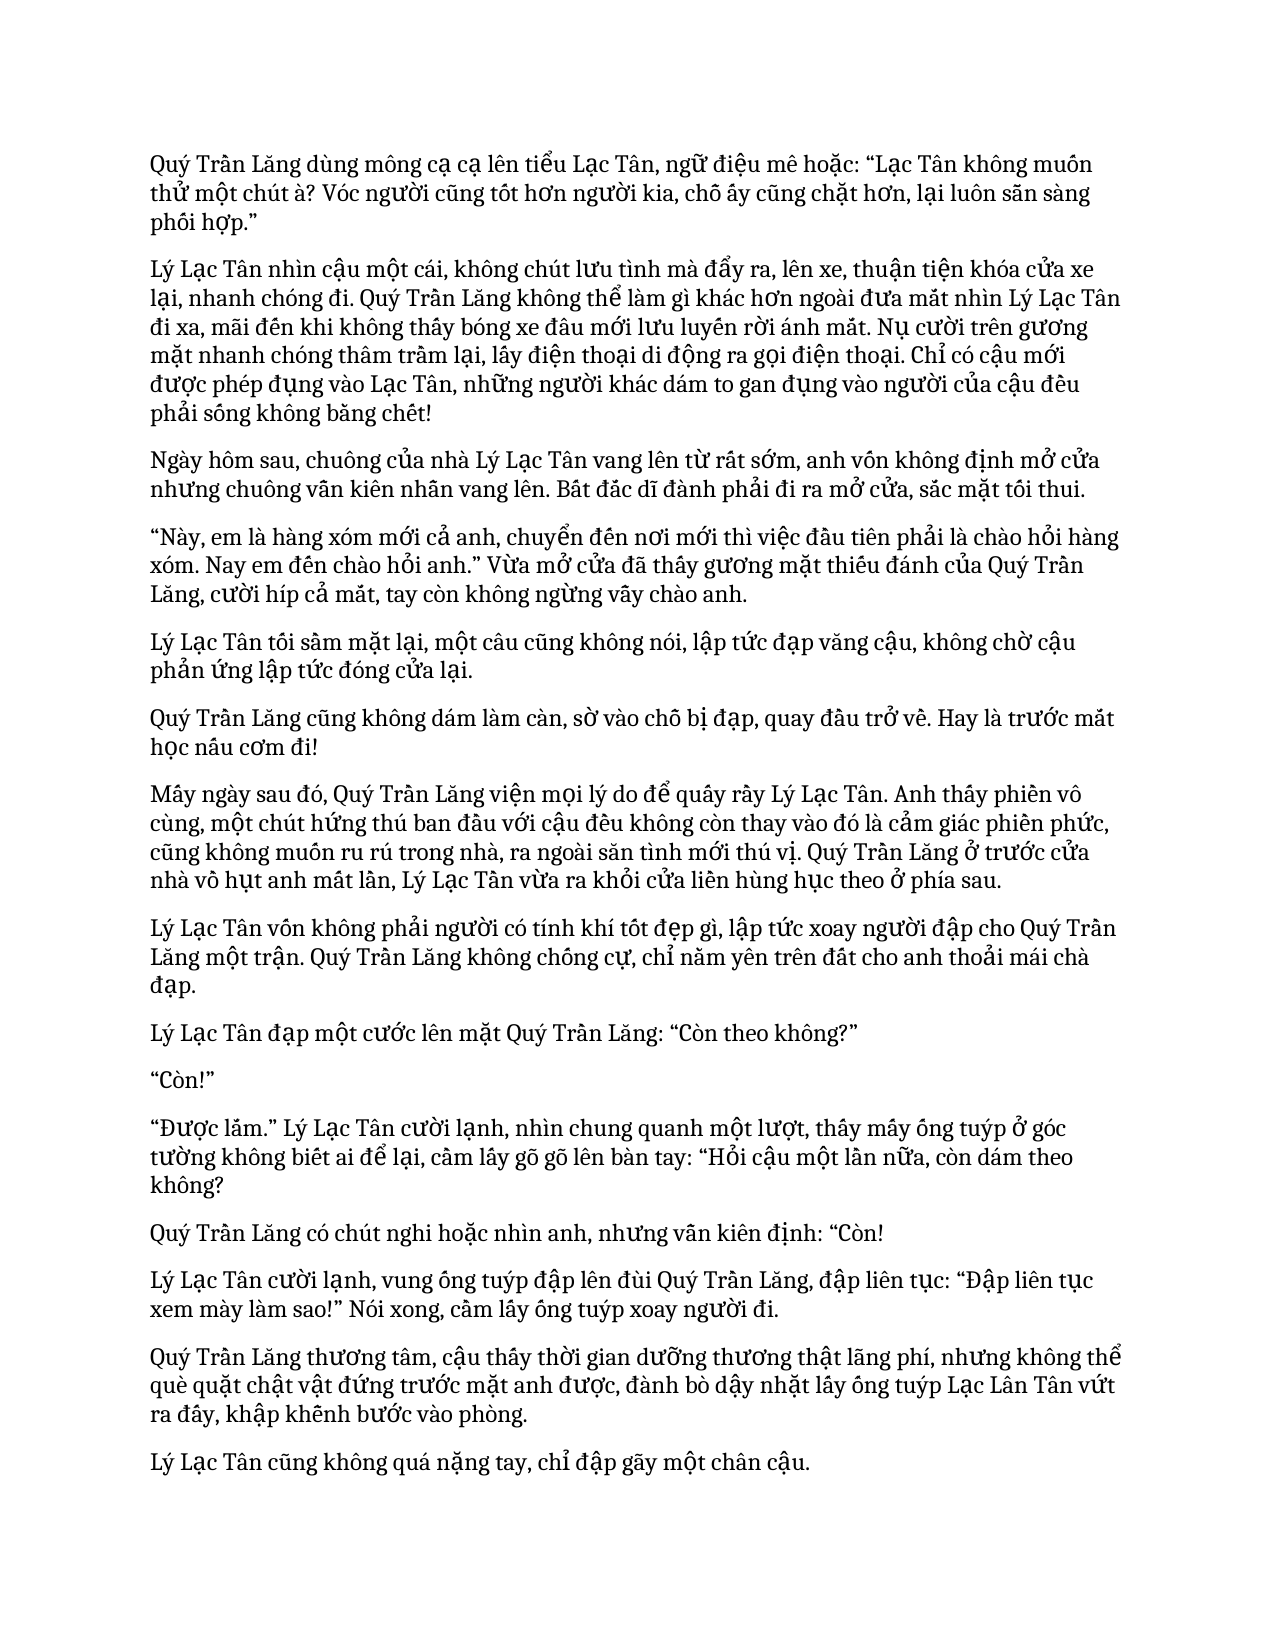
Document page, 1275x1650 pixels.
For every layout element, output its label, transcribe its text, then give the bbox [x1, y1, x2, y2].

text Lý Lạc Tân cũng không quá nặng tay, chỉ đập gãy một chân cậu. [150, 1447, 1125, 1476]
text Lý Lạc Tân tối sầm mặt lại, một câu cũng không nói, lập tức đạp văng cậu, không chờ cậu phản ứng lập tức đóng cửa lại. [150, 627, 1125, 685]
text “Được lắm.” Lý Lạc Tân cười lạnh, nhìn chung quanh một lượt, thấy mấy ống tuýp ở góc tường không biết ai để lại, cầm lấy gõ gõ lên bàn tay: “Hỏi cậu một lần nữa, còn dám theo không? [150, 1114, 1125, 1200]
text Quý Trần Lăng có chút nghi hoặc nhìn anh, nhưng vẫn kiên định: “Còn! [150, 1219, 1125, 1247]
text “Này, em là hàng xóm mới cả anh, chuyển đến nơi mới thì việc đầu tiên phải là chào hỏi hàng xóm. Nay em đến chào hỏi anh.” Vừa mở cửa đã thấy gương mặt thiếu đánh của Quý Trần Lăng, cười híp cả mắt, tay còn không ngừng vẫy chào anh. [150, 522, 1125, 609]
text Lý Lạc Tân vốn không phải người có tính khí tốt đẹp gì, lập tức xoay người đập cho Quý Trần Lăng một trận. Quý Trần Lăng không chống cự, chỉ nằm yên trên đất cho anh thoải mái chà đạp. [150, 914, 1125, 1000]
text “Còn!” [150, 1066, 1125, 1095]
text Lý Lạc Tân cười lạnh, vung ống tuýp đập lên đùi Quý Trần Lăng, đập liên tục: “Đập liên tục xem mày làm sao!” Nói xong, cầm lấy ống tuýp xoay người đi. [150, 1266, 1125, 1324]
text Lý Lạc Tân đạp một cước lên mặt Quý Trần Lăng: “Còn theo không?” [150, 1019, 1125, 1047]
text Quý Trần Lăng cũng không dám làm càn, sờ vào chỗ bị đạp, quay đầu trở về. Hay là trước mắt học nấu cơm đi! [150, 704, 1125, 761]
text Lý Lạc Tân nhìn cậu một cái, không chút lưu tình mà đẩy ra, lên xe, thuận tiện khóa cửa xe lại, nhanh chóng đi. Quý Trần Lăng không thể làm gì khác hơn ngoài đưa mắt nhìn Lý Lạc Tân đi xa, mãi đến khi không thấy bóng xe đâu mới lưu luyến rời ánh mắt. Nụ cười trên gương mặt nhanh chóng thâm trầm lại, lấy điện thoại di động ra gọi điện thoại. Chỉ có cậu mới được phép đụng vào Lạc Tân, những người khác dám to gan đụng vào người của cậu đều phải sống không bằng chết! [150, 255, 1125, 427]
text Quý Trần Lăng thương tâm, cậu thấy thời gian dưỡng thương thật lãng phí, nhưng không thể què quặt chật vật đứng trước mặt anh được, đành bò dậy nhặt lấy ống tuýp Lạc Lân Tân vứt ra đấy, khập khễnh bước vào phòng. [150, 1342, 1125, 1429]
text Ngày hôm sau, chuông của nhà Lý Lạc Tân vang lên từ rất sớm, anh vốn không định mở cửa nhưng chuông vẫn kiên nhẫn vang lên. Bất đắc dĩ đành phải đi ra mở cửa, sắc mặt tối thui. [150, 446, 1125, 504]
text Mấy ngày sau đó, Quý Trần Lăng viện mọi lý do để quấy rầy Lý Lạc Tân. Anh thấy phiền vô cùng, một chút hứng thú ban đầu với cậu đều không còn thay vào đó là cảm giác phiền phức, cũng không muốn ru rú trong nhà, ra ngoài săn tình mới thú vị. Quý Trần Lăng ở trước cửa nhà vồ hụt anh mất lần, Lý Lạc Tần vừa ra khỏi cửa liền hùng hục theo ở phía sau. [150, 780, 1125, 895]
text Quý Trần Lăng dùng mông cạ cạ lên tiểu Lạc Tân, ngữ điệu mê hoặc: “Lạc Tân không muốn thử một chút à? Vóc người cũng tốt hơn người kia, chỗ ấy cũng chặt hơn, lại luôn sẵn sàng phối hợp.” [150, 150, 1125, 236]
